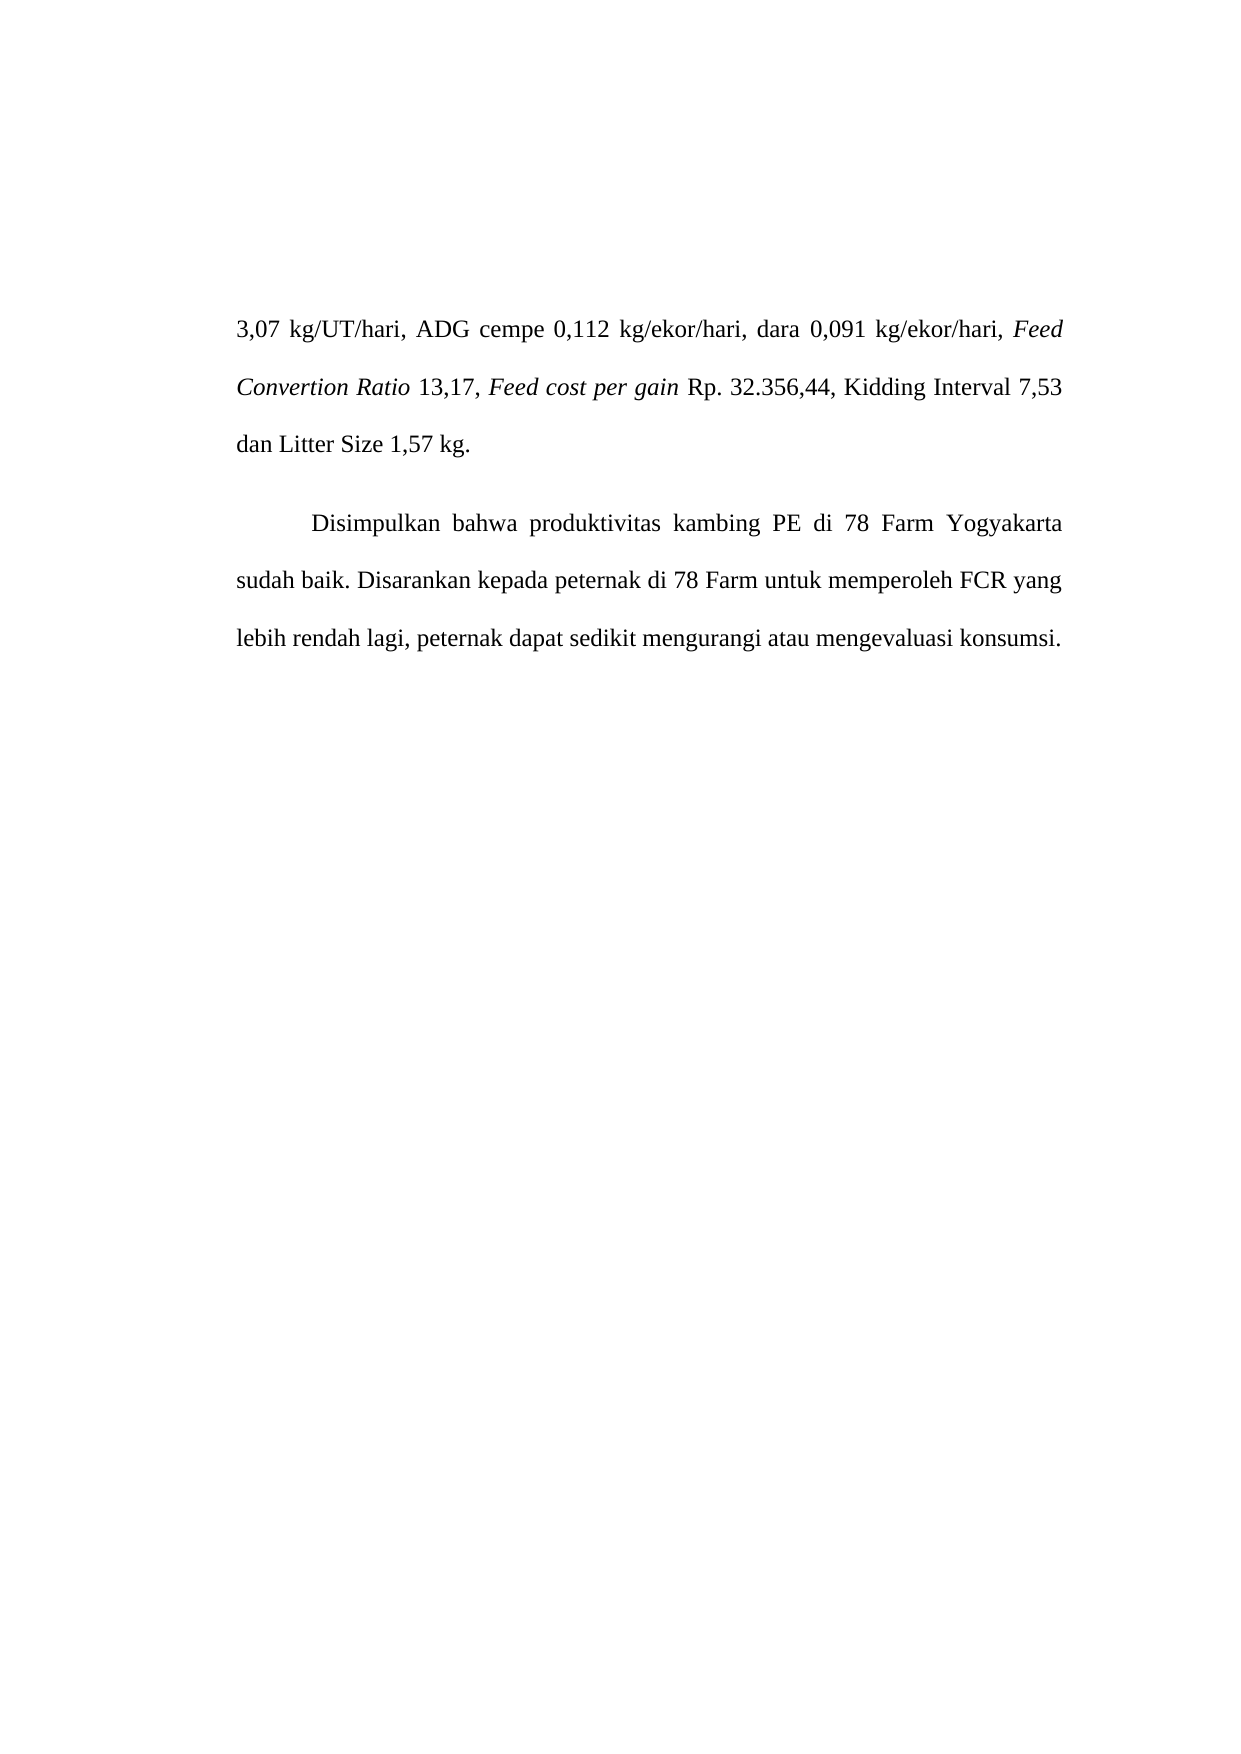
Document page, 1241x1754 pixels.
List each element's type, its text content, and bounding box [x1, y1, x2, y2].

text Disimpulkan bahwa produktivitas kambing PE di 78 Farm Yogyakarta sudah baik. Disarankan kepada peternak di 78 Farm untuk memperoleh FCR yang lebih rendah lagi, peternak dapat sedikit mengurangi atau mengevaluasi konsumsi. [236, 508, 1063, 652]
text 3,07 kg/UT/hari, ADG cempe 0,112 kg/ekor/hari, dara 0,091 kg/ekor/hari, Feed Convertion Ratio 13,17, Feed cost per gain Rp. 32.356,44, Kidding Interval 7,53 dan Litter Size 1,57 kg. [236, 314, 1063, 458]
